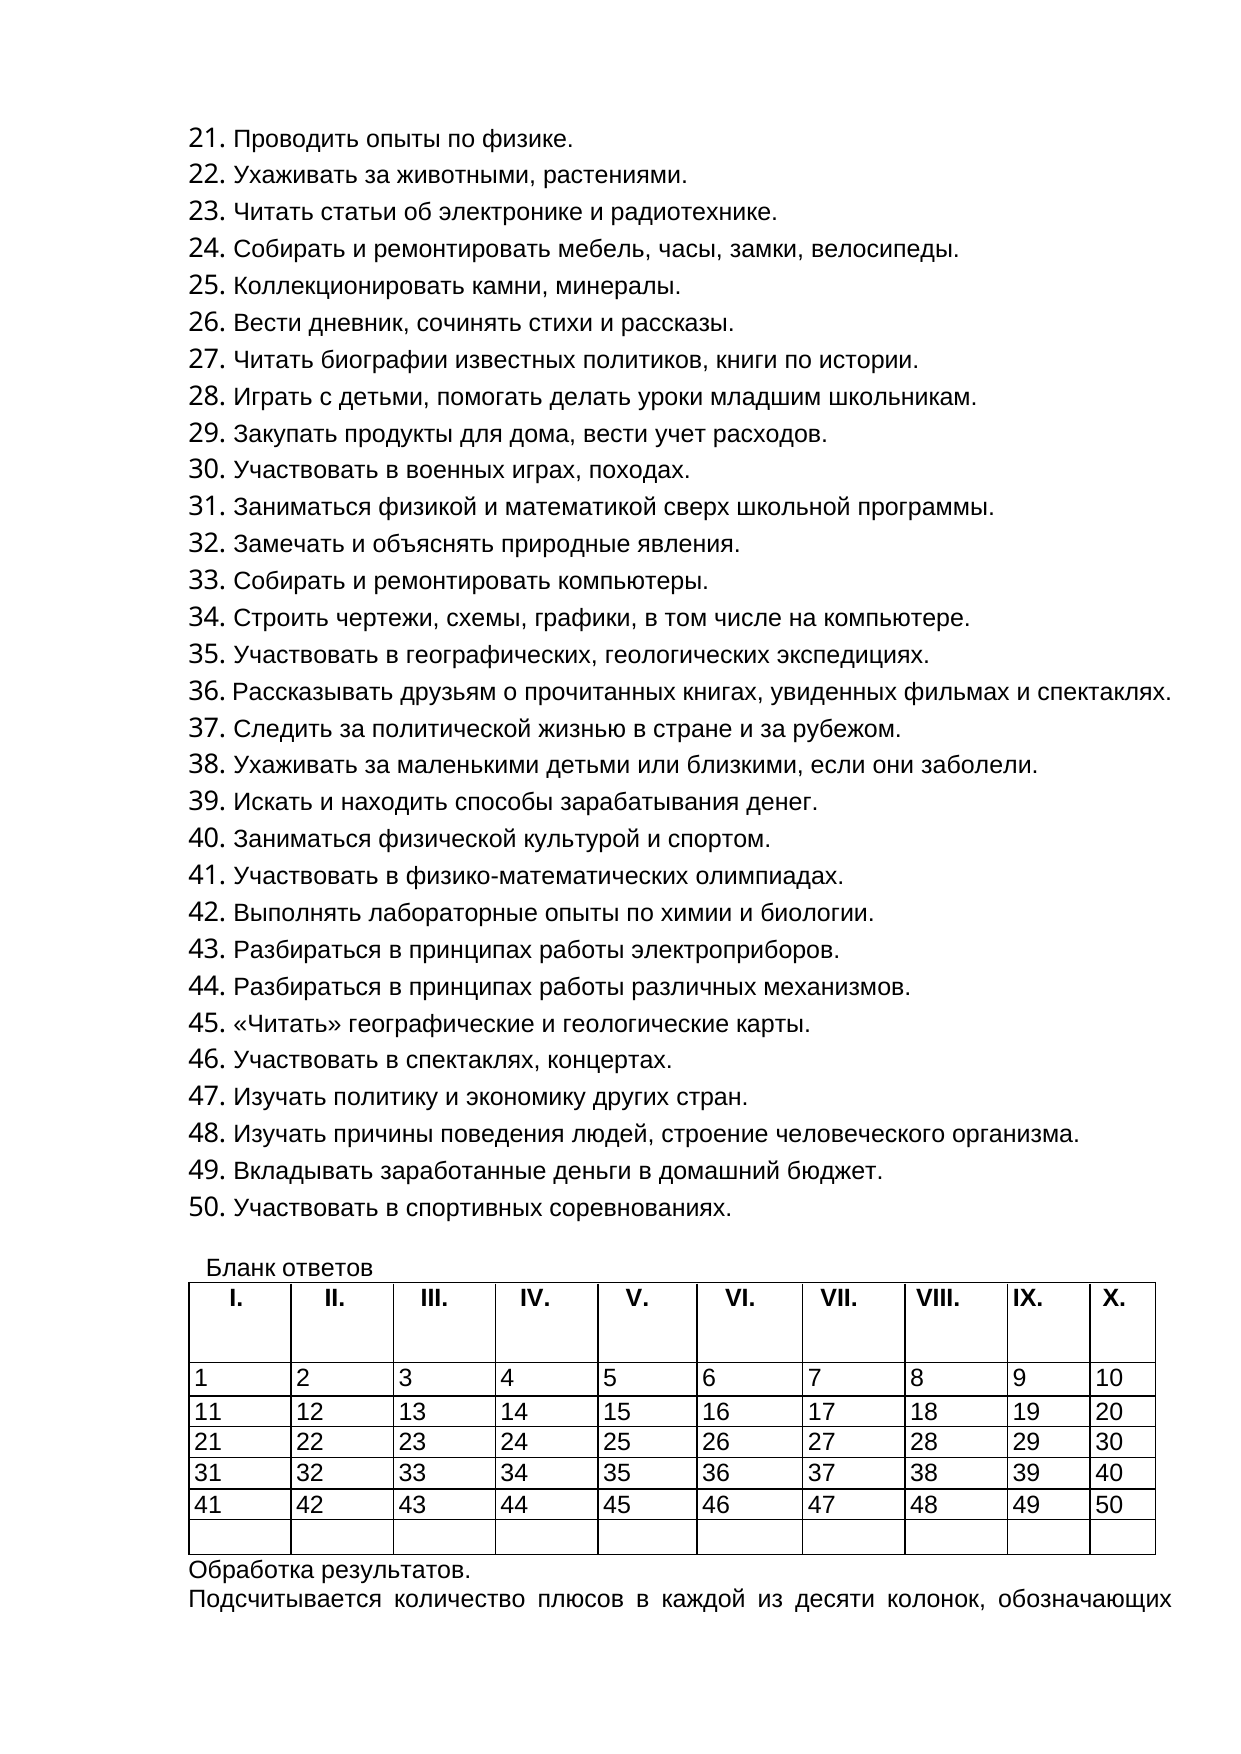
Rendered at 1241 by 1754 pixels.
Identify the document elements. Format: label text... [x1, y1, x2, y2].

table_cell 48 [906, 1490, 1007, 1519]
table_cell 30 [1091, 1427, 1155, 1457]
list Коллекционировать камни, минералы. [188, 266, 1196, 302]
table_cell 13 [394, 1397, 495, 1426]
list Проводить опыты по физике. [188, 118, 1196, 155]
table_cell 17 [803, 1397, 904, 1426]
list Читать биографии известных политиков, книги по истории. [188, 339, 1196, 376]
table_cell 18 [906, 1397, 1007, 1426]
list Разбираться в принципах работы электроприборов. [188, 929, 1196, 966]
table_cell 24 [496, 1427, 597, 1457]
table_cell 14 [496, 1397, 597, 1426]
table_cell [190, 1520, 290, 1553]
table_cell 36 [698, 1458, 802, 1488]
table_cell 25 [599, 1427, 696, 1457]
table_header IX. [1008, 1283, 1090, 1362]
list Строить чертежи, схемы, графики, в том числе на компьютере. [188, 597, 1196, 634]
table_cell 1 [190, 1363, 290, 1395]
list Разбираться в принципах работы различных механизмов. [188, 966, 1196, 1003]
list Заниматься физикой и математикой сверх школьной программы. [188, 487, 1196, 524]
table_cell 32 [292, 1458, 393, 1488]
list Участвовать в спортивных соревнованиях. [188, 1187, 1196, 1224]
table_header VII. [803, 1283, 905, 1362]
table_cell 19 [1008, 1397, 1089, 1426]
table_header I. [190, 1283, 291, 1362]
table_cell [803, 1520, 904, 1553]
table_cell 21 [190, 1427, 290, 1457]
table_cell 39 [1008, 1458, 1089, 1488]
list Участвовать в спектаклях, концертах. [188, 1040, 1196, 1077]
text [188, 1584, 1173, 1613]
list Вкладывать заработанные деньги в домашний бюджет. [188, 1151, 1196, 1187]
list Участвовать в военных играх, походах. [188, 450, 1196, 487]
list Играть с детьми, помогать делать уроки младшим школьникам. [188, 376, 1196, 413]
table_cell 5 [599, 1363, 696, 1395]
table_cell 47 [803, 1490, 904, 1519]
table_cell [394, 1520, 495, 1553]
list Рассказывать друзьям о прочитанных книгах, увиденных фильмах и спектаклях. [188, 671, 1173, 708]
table_cell [906, 1520, 1007, 1553]
table_cell [1008, 1520, 1089, 1553]
list Изучать политику и экономику других стран. [188, 1077, 1196, 1114]
table_header III. [394, 1283, 495, 1362]
table_header V. [599, 1283, 697, 1362]
table_cell [599, 1520, 696, 1553]
text Бланк ответов [206, 1253, 1196, 1282]
table_cell 4 [496, 1363, 597, 1395]
list Участвовать в географических, геологических экспедициях. [188, 634, 1196, 671]
list Изучать причины поведения людей, строение человеческого организма. [188, 1114, 1196, 1151]
table_cell 10 [1091, 1363, 1155, 1395]
table_cell 34 [496, 1458, 597, 1488]
list Следить за политической жизнью в стране и за рубежом. [188, 708, 1196, 745]
table_cell 44 [496, 1490, 597, 1519]
table_cell [292, 1520, 393, 1553]
list Заниматься физической культурой и спортом. [188, 819, 1196, 856]
list Собирать и ремонтировать мебель, часы, замки, велосипеды. [188, 229, 1196, 266]
table_cell 41 [190, 1490, 290, 1519]
table_cell 7 [803, 1363, 904, 1395]
list «Читать» географические и геологические карты. [188, 1003, 1196, 1040]
table_cell 27 [803, 1427, 904, 1457]
table_cell 26 [698, 1427, 802, 1457]
table_cell 6 [698, 1363, 802, 1395]
table_cell 23 [394, 1427, 495, 1457]
table_cell 20 [1091, 1397, 1155, 1426]
table_cell 8 [906, 1363, 1007, 1395]
table_cell 31 [190, 1458, 290, 1488]
table_header VI. [698, 1283, 802, 1362]
table_cell 35 [599, 1458, 696, 1488]
table_cell [496, 1520, 597, 1553]
list Собирать и ремонтировать компьютеры. [188, 561, 1196, 597]
table_cell 9 [1008, 1363, 1089, 1395]
table_cell 50 [1091, 1490, 1155, 1519]
table_cell 12 [292, 1397, 393, 1426]
table_cell 28 [906, 1427, 1007, 1457]
table_cell 43 [394, 1490, 495, 1519]
table_cell 3 [394, 1363, 495, 1395]
table_cell 40 [1091, 1458, 1155, 1488]
table_cell 42 [292, 1490, 393, 1519]
table_cell 15 [599, 1397, 696, 1426]
table_header IV. [496, 1283, 598, 1362]
table_cell [698, 1520, 802, 1553]
table_cell 22 [292, 1427, 393, 1457]
table_cell 37 [803, 1458, 904, 1488]
table_cell 46 [698, 1490, 802, 1519]
table_cell 45 [599, 1490, 696, 1519]
list Замечать и объяснять природные явления. [188, 524, 1196, 561]
list Читать статьи об электронике и радиотехнике. [188, 192, 1196, 229]
list Искать и находить способы зарабатывания денег. [188, 782, 1196, 819]
table_cell 29 [1008, 1427, 1089, 1457]
list Участвовать в физико-математических олимпиадах. [188, 856, 1196, 892]
list Вести дневник, сочинять стихи и рассказы. [188, 302, 1196, 339]
list Закупать продукты для дома, вести учет расходов. [188, 413, 1196, 450]
table_cell 16 [698, 1397, 802, 1426]
table_cell 2 [292, 1363, 393, 1395]
table_cell 11 [190, 1397, 290, 1426]
table_header X. [1091, 1283, 1155, 1362]
list Выполнять лабораторные опыты по химии и биологии. [188, 892, 1196, 929]
table_header VIII. [906, 1283, 1007, 1362]
table_cell 33 [394, 1458, 495, 1488]
table_header II. [292, 1283, 393, 1362]
list Ухаживать за маленькими детьми или близкими, если они заболели. [188, 745, 1196, 782]
table_cell [1091, 1520, 1155, 1553]
text Обработка результатов. [188, 1555, 1173, 1584]
table_cell 49 [1008, 1490, 1089, 1519]
table_cell 38 [906, 1458, 1007, 1488]
list Ухаживать за животными, растениями. [188, 155, 1196, 192]
